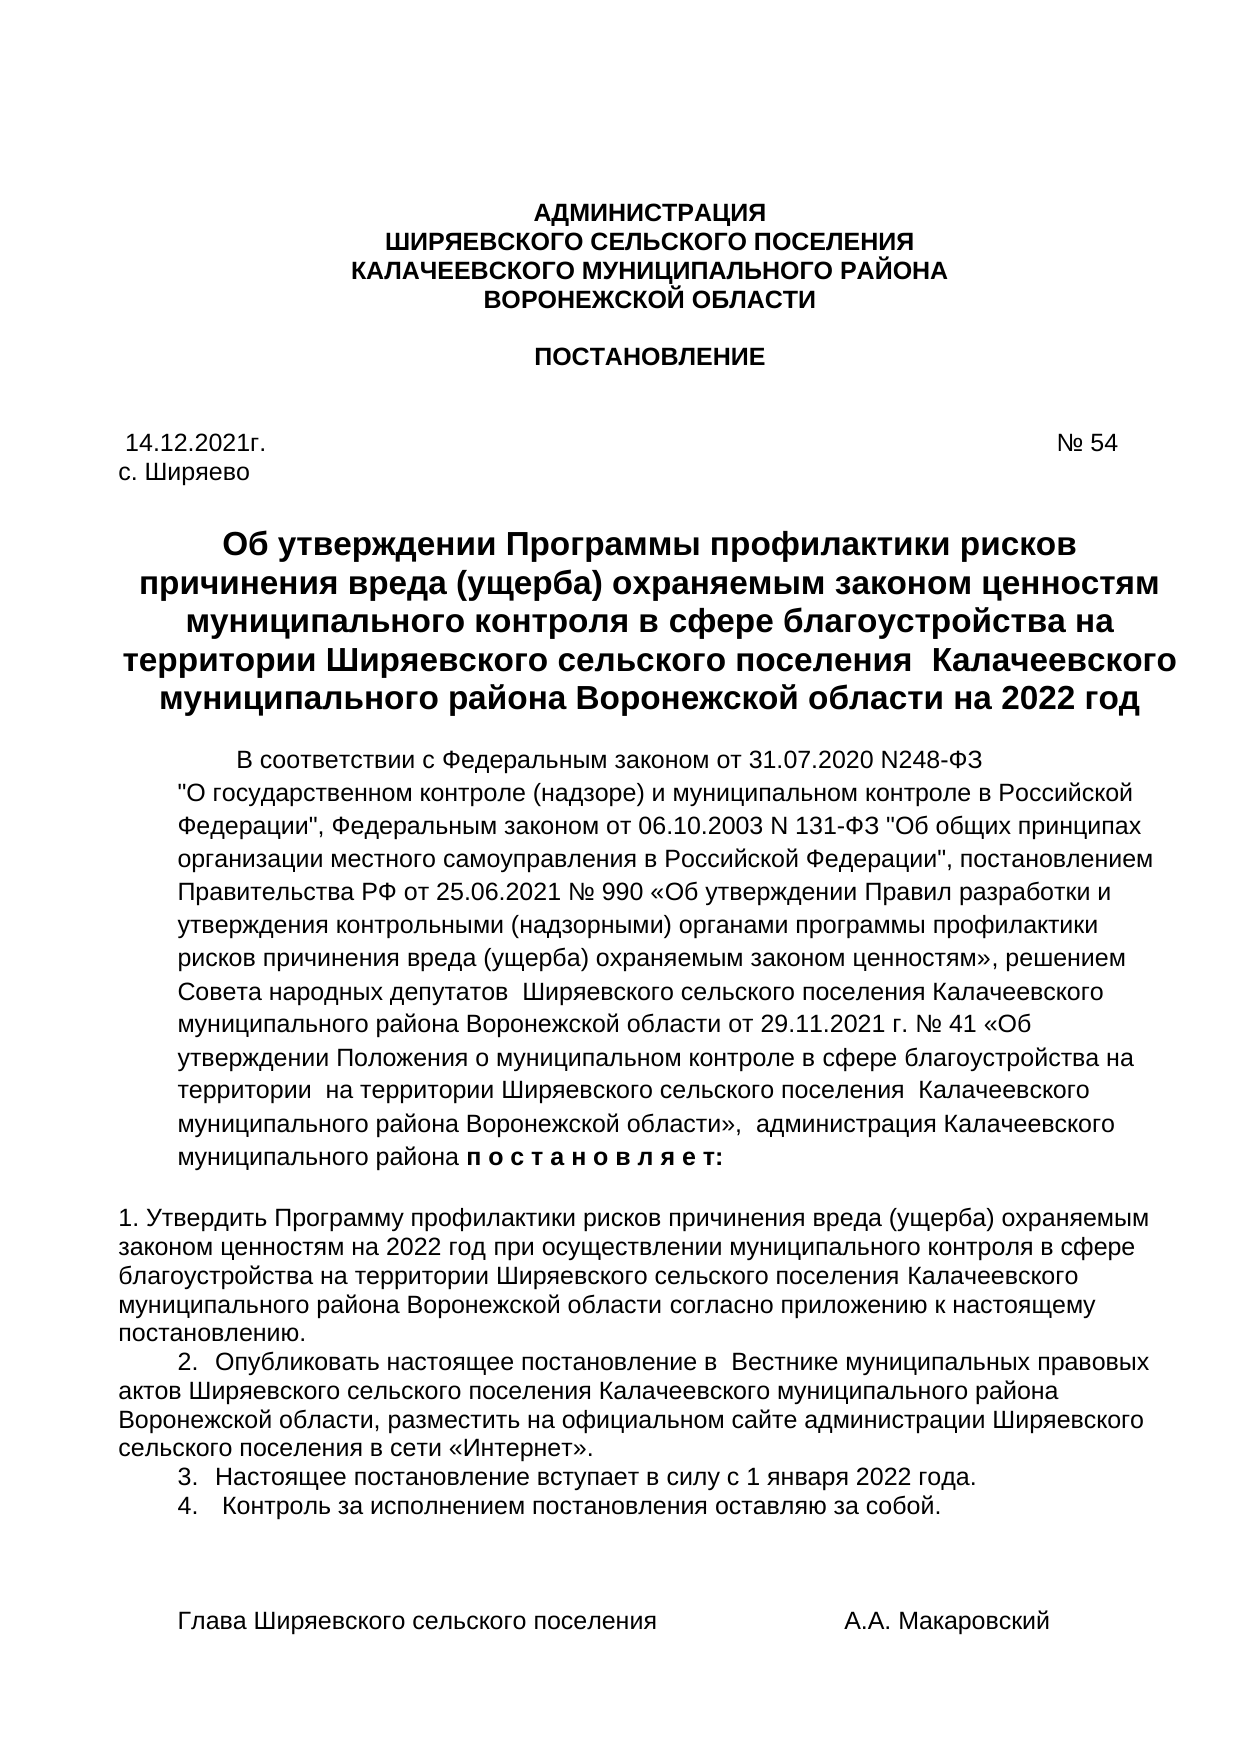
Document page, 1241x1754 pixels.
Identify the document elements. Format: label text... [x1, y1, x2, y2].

text ВОРОНЕЖСКОЙ ОБЛАСТИ [118, 285, 1181, 313]
text ШИРЯЕВСКОГО СЕЛЬСКОГО ПОСЕЛЕНИЯ [118, 227, 1181, 256]
text ПОСТАНОВЛЕНИЕ [118, 342, 1181, 371]
list Настоящее постановление вступает в силу с 1 января 2022 года. [118, 1462, 1163, 1491]
text 14.12.2021г. № 54 [118, 428, 1181, 457]
text с. Ширяево [118, 457, 1181, 486]
text 1. Утвердить Программу профилактики рисков причинения вреда (ущерба) охраняемым законом ценностям на 2022 год при осуществлении муниципального контроля в сфере благоустройства на территории Ширяевского сельского поселения Калачеевского муниципального района Воронежской области согласно приложению к настоящему постановлению. [118, 1203, 1181, 1347]
text КАЛАЧЕЕВСКОГО МУНИЦИПАЛЬНОГО РАЙОНА [118, 256, 1181, 285]
text Глава Ширяевского сельского поселения А.А. Макаровский [177, 1606, 1163, 1634]
text АДМИНИСТРАЦИЯ [118, 198, 1181, 227]
list Опубликовать настоящее постановление в Вестнике муниципальных правовых актов Ширяевского сельского поселения Калачеевского муниципального района Воронежской области, разместить на официальном сайте администрации Ширяевского сельского поселения в сети «Интернет». [118, 1347, 1163, 1462]
text В соответствии с Федеральным законом от 31.07.2020 N248-ФЗ "О государственном контроле (надзоре) и муниципальном контроле в Российской Федерации", Федеральным законом от 06.10.2003 N 131-ФЗ "Об общих принципах организации местного самоуправления в Российской Федерации", постановлением Правительства РФ от 25.06.2021 № 990 «Об утверждении Правил разработки и утверждения контрольными (надзорными) органами программы профилактики рисков причинения вреда (ущерба) охраняемым законом ценностям», решением Совета народных депутатов Ширяевского сельского поселения Калачеевского муниципального района Воронежской области от 29.11.2021 г. № 41 «Об утверждении Положения о муниципальном контроле в сфере благоустройства на территории на территории Ширяевского сельского поселения Калачеевского муниципального района Воронежской области», администрация Калачеевского муниципального района п о с т а н о в л я е т: [177, 745, 1181, 1170]
text Об утверждении Программы профилактики рисков причинения вреда (ущерба) охраняемым законом ценностям муниципального контроля в сфере благоустройства на территории Ширяевского сельского поселения Калачеевского муниципального района Воронежской области на 2022 год [118, 524, 1181, 717]
list Контроль за исполнением постановления оставляю за собой. [177, 1491, 1163, 1519]
